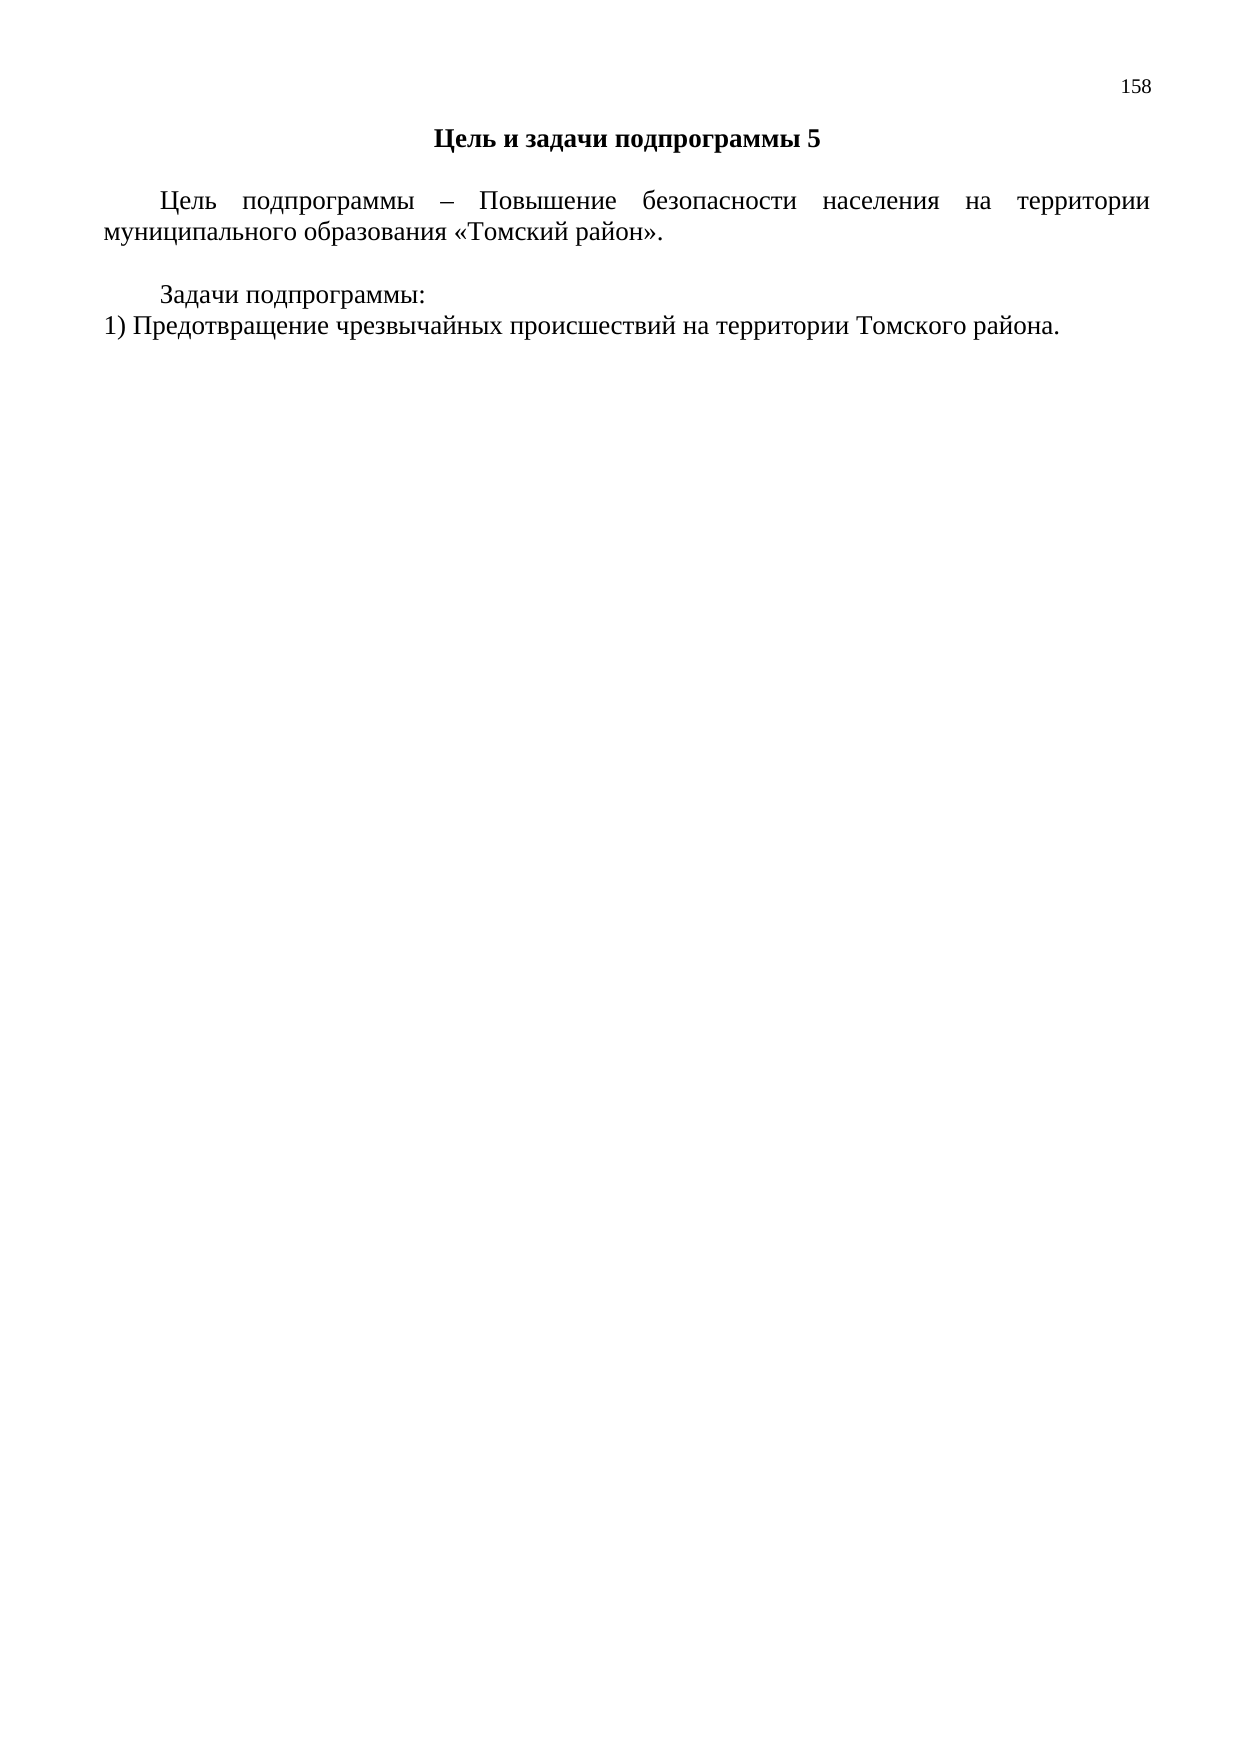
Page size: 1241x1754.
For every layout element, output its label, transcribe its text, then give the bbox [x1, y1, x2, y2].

title Цель и задачи подпрограммы 5 [103, 122, 1152, 153]
text Задачи подпрограммы: [103, 278, 1152, 309]
text Цель подпрограммы – Повышение безопасности населения на территории муниципального образования «Томский район». [103, 184, 1152, 247]
text 1) Предотвращение чрезвычайных происшествий на территории Томского района. [103, 309, 1152, 340]
